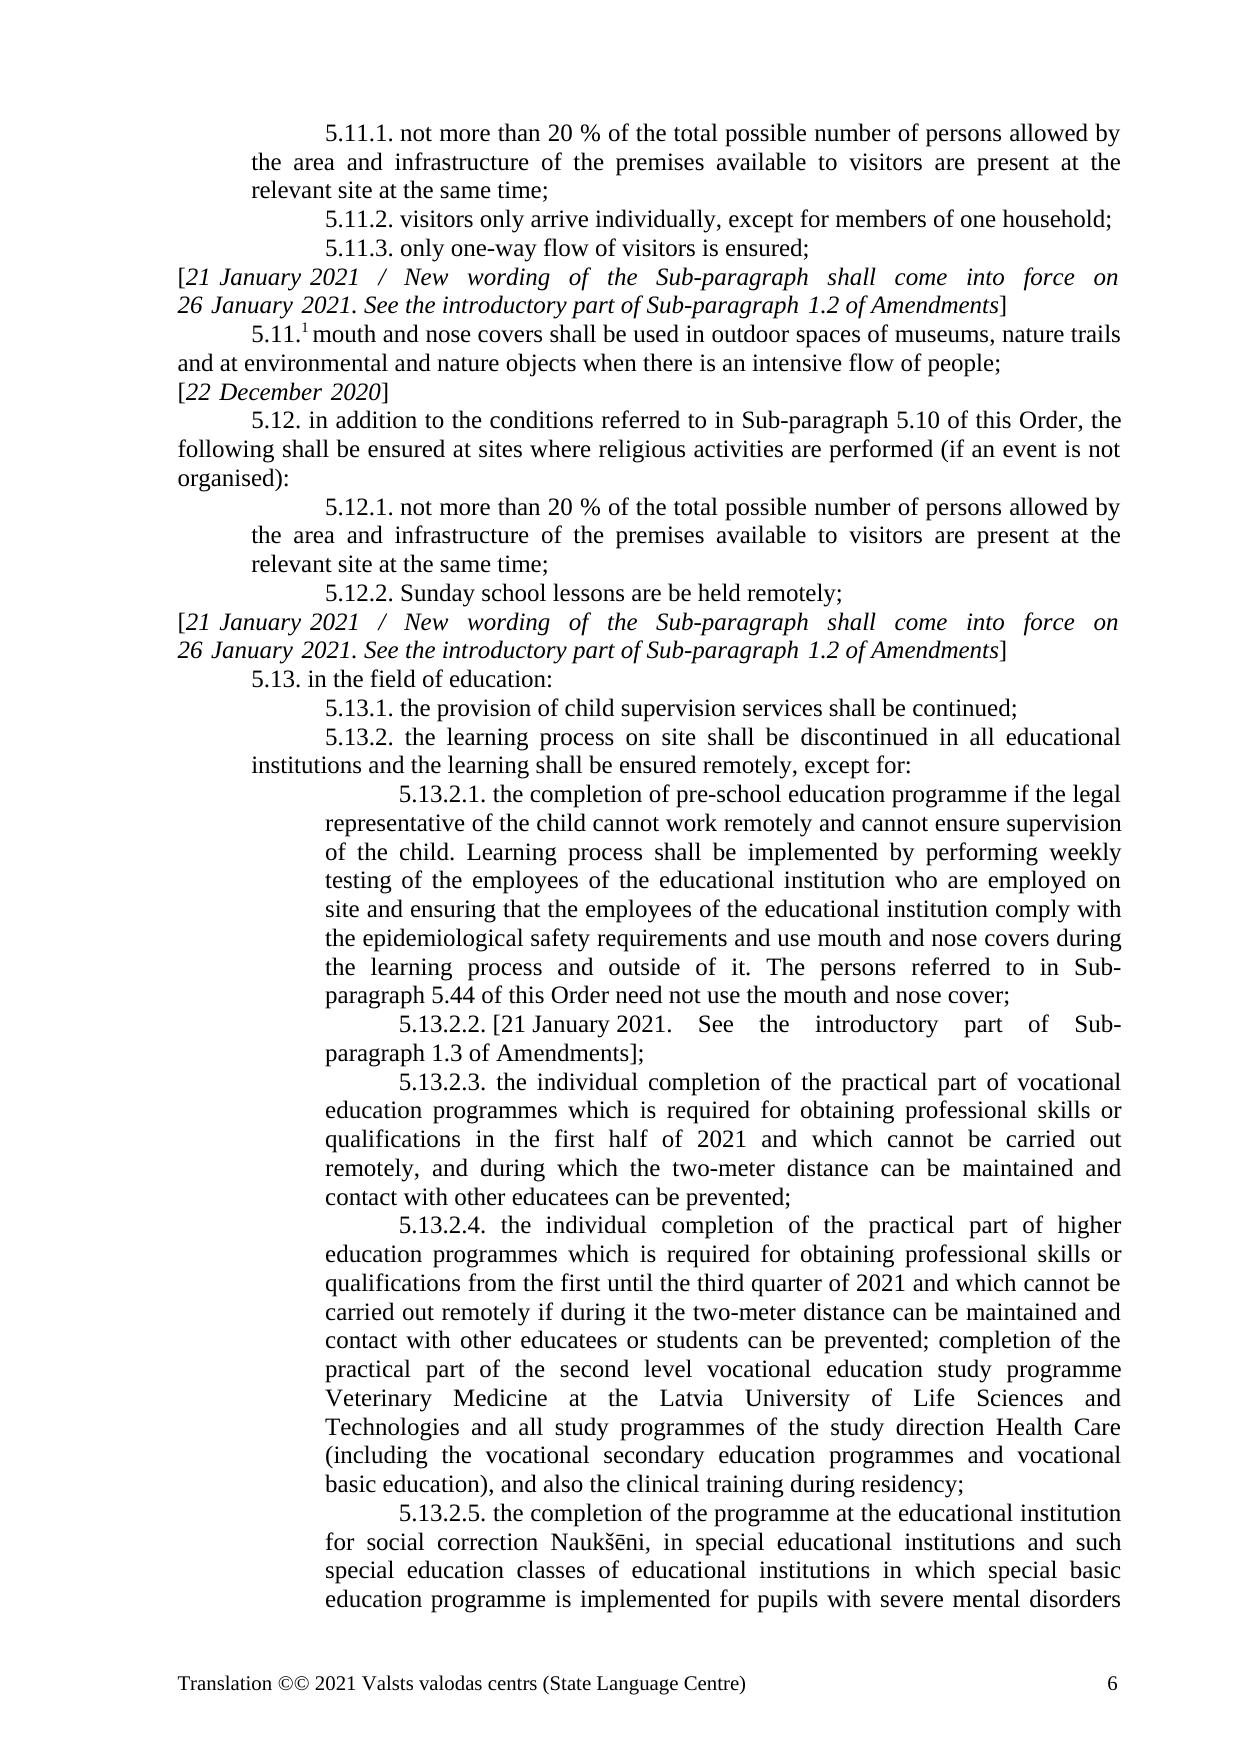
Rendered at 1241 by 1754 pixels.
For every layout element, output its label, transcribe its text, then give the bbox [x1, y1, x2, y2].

text 5.13.2.1. the completion of pre-school education programme if the legal representative of the child cannot work remotely and cannot ensure supervision of the child. Learning process shall be implemented by performing weekly testing of the employees of the educational institution who are employed on site and ensuring that the employees of the educational institution comply with the epidemiological safety requirements and use mouth and nose covers during the learning process and outside of it. The persons referred to in Sub-paragraph 5.44 of this Order need not use the mouth and nose cover; [325, 779, 1122, 1009]
text 5.11.1 mouth and nose covers shall be used in outdoor spaces of museums, nature trails and at environmental and nature objects when there is an intensive flow of people; [177, 319, 1122, 377]
text 5.13. in the field of education: [177, 664, 1122, 693]
text 5.13.2.4. the individual completion of the practical part of higher education programmes which is required for obtaining professional skills or qualifications from the first until the third quarter of 2021 and which cannot be carried out remotely if during it the two-meter distance can be maintained and contact with other educatees or students can be prevented; completion of the practical part of the second level vocational education study programme Veterinary Medicine at the Latvia University of Life Sciences and Technologies and all study programmes of the study direction Health Care (including the vocational secondary education programmes and vocational basic education), and also the clinical training during residency; [325, 1211, 1122, 1498]
text 5.13.2.3. the individual completion of the practical part of vocational education programmes which is required for obtaining professional skills or qualifications in the first half of 2021 and which cannot be carried out remotely, and during which the two-meter distance can be maintained and contact with other educatees can be prevented; [325, 1067, 1122, 1211]
text 5.13.2. the learning process on site shall be discontinued in all educational institutions and the learning shall be ensured remotely, except for: [251, 722, 1122, 779]
text 5.13.2.2. [21 January 2021. See the introductory part of Sub-paragraph 1.3 of Amendments]; [325, 1009, 1122, 1067]
text 5.12. in addition to the conditions referred to in Sub-paragraph 5.10 of this Order, the following shall be ensured at sites where religious activities are performed (if an event is not organised): [177, 406, 1122, 492]
text 5.11.2. visitors only arrive individually, except for members of one household; [251, 204, 1122, 233]
text [22 December 2020] [177, 377, 1122, 406]
text 5.11.1. not more than 20 % of the total possible number of persons allowed by the area and infrastructure of the premises available to visitors are present at the relevant site at the same time; [251, 118, 1122, 204]
text 5.11.3. only one-way flow of visitors is ensured; [251, 233, 1122, 262]
text 5.13.1. the provision of child supervision services shall be continued; [251, 693, 1122, 722]
text 5.12.1. not more than 20 % of the total possible number of persons allowed by the area and infrastructure of the premises available to visitors are present at the relevant site at the same time; [251, 492, 1122, 578]
text 5.12.2. Sunday school lessons are be held remotely; [251, 578, 1122, 607]
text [325, 1498, 1122, 1613]
